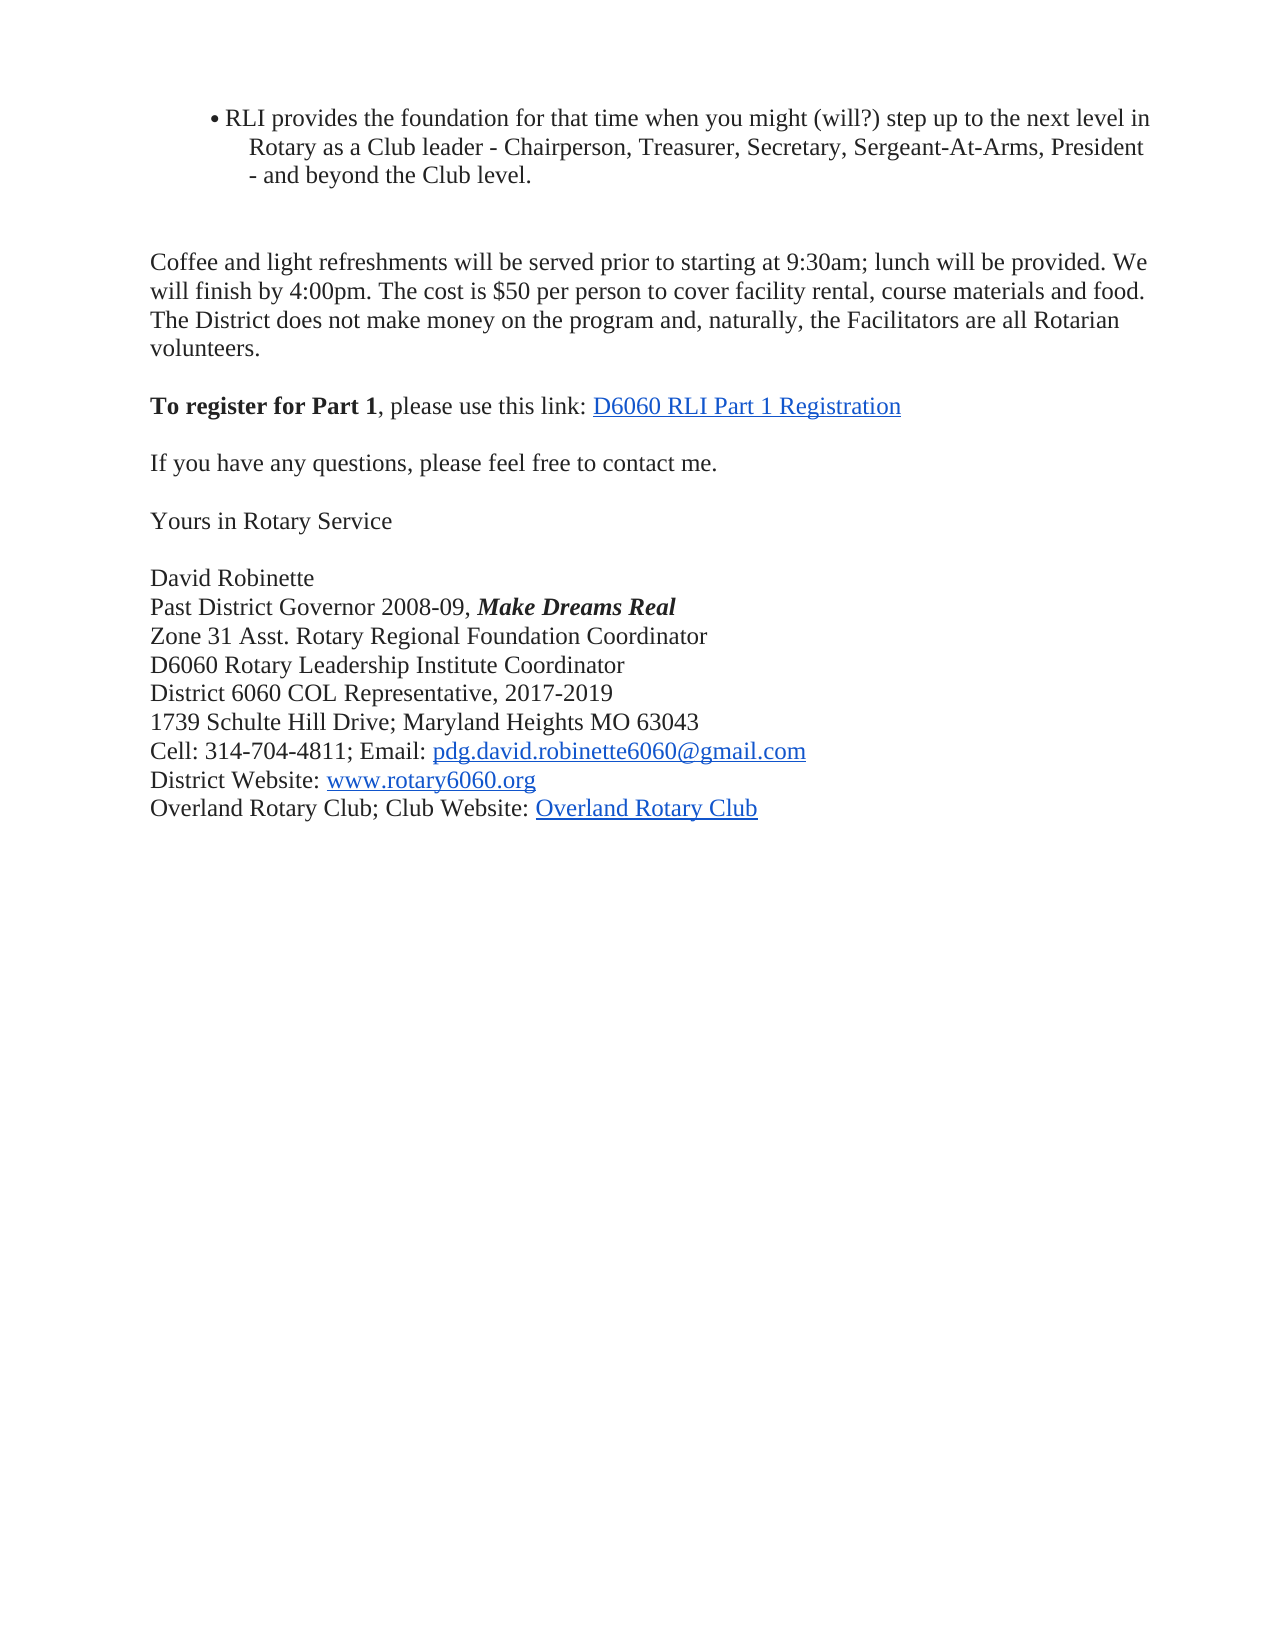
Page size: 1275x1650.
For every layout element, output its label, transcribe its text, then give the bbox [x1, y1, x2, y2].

text Coffee and light refreshments will be served prior to starting at 9:30am; lunch will be provided. We will finish by 4:00pm. The cost is $50 per person to cover facility rental, course materials and food. The District does not make money on the program and, naturally, the Facilitators are all Rotarian volunteers. To register for Part 1, please use this link: D6060 RLI Part 1 Registration If you have any questions, please feel free to contact me. Yours in Rotary Service David Robinette Past District Governor 2008-09, Make Dreams Real Zone 31 Asst. Rotary Regional Foundation Coordinator D6060 Rotary Leadership Institute Coordinator District 6060 COL Representative, 2017-2019 1739 Schulte Hill Drive; Maryland Heights MO 63043 Cell: 314-704-4811; Email: pdg.david.robinette6060@gmail.com District Website: www.rotary6060.org Overland Rotary Club; Club Website: Overland Rotary Club [150, 218, 1153, 822]
list RLI provides the foundation for that time when you might (will?) step up to the next level in Rotary as a Club leader - Chairperson, Treasurer, Secretary, Sergeant-At-Arms, President - and beyond the Club level. [211, 103, 1153, 189]
